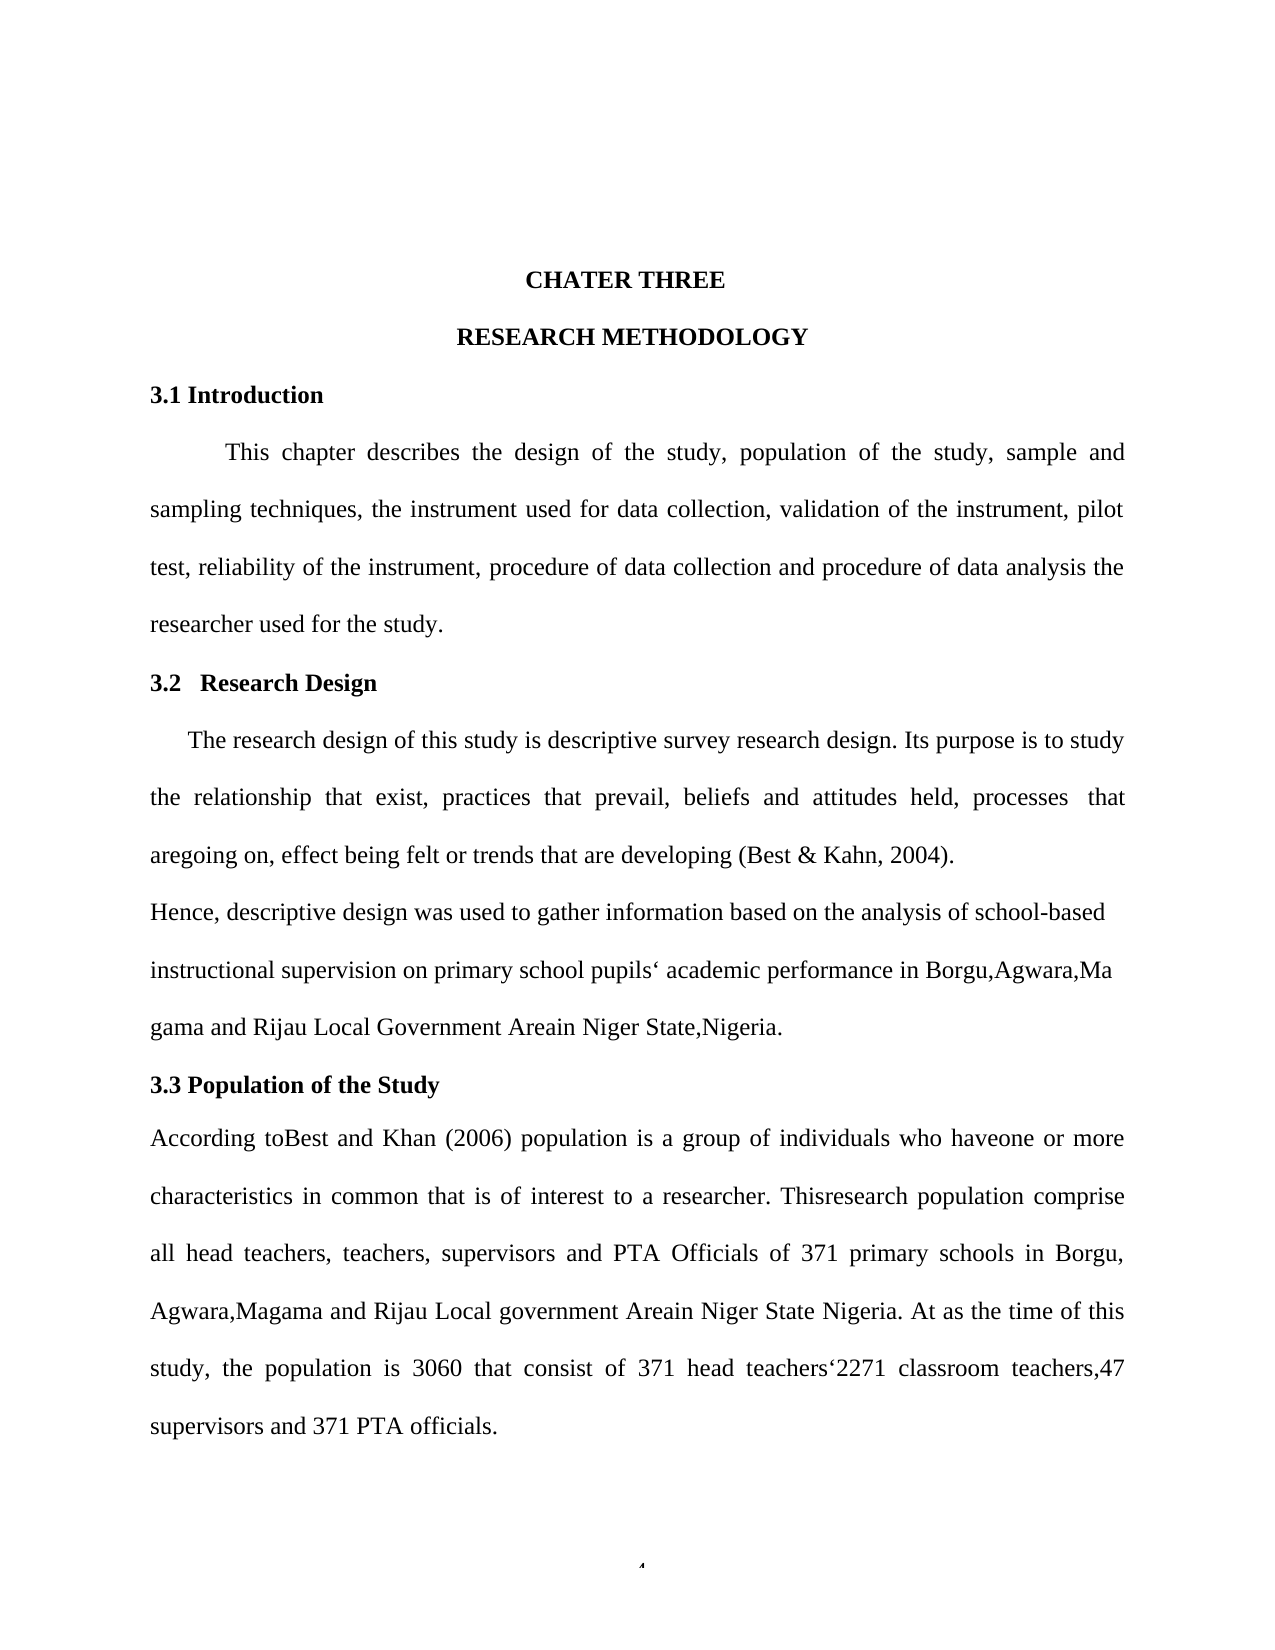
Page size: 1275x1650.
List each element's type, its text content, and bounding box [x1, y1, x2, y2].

text Hence, descriptive design was used to gather information based on the analysis of school-based instructional supervision on primary school pupils‘ academic performance in Borgu,Agwara,Ma gama and Rijau Local Government Areain Niger State,Nigeria. [150, 897, 1126, 1041]
subtitle CHATER THREE RESEARCH METHODOLOGY [456, 265, 809, 351]
text According toBest and Khan (2006) population is a group of individuals who haveone or more characteristics in common that is of interest to a researcher. Thisresearch population comprise all head teachers, teachers, supervisors and PTA Officials of 371 primary schools in Borgu, Agwara,Magama and Rijau Local government Areain Niger State Nigeria. At as the time of this study, the population is 3060 that consist of 371 head teachers‘2271 classroom teachers,47 supervisors and 371 PTA officials. [150, 1123, 1125, 1440]
subtitle Population of the Study [150, 1071, 1223, 1099]
text The research design of this study is descriptive survey research design. Its purpose is to study the relationship that exist, practices that prevail, beliefs and attitudes held, processes that aregoing on, effect being felt or trends that are developing (Best & Kahn, 2004). [150, 725, 1125, 868]
text This chapter describes the design of the study, population of the study, sample and sampling techniques, the instrument used for data collection, validation of the instrument, pilot test, reliability of the instrument, procedure of data collection and procedure of data analysis the researcher used for the study. [150, 437, 1125, 638]
subtitle Introduction [150, 380, 1223, 409]
subtitle Research Design [150, 668, 1223, 696]
